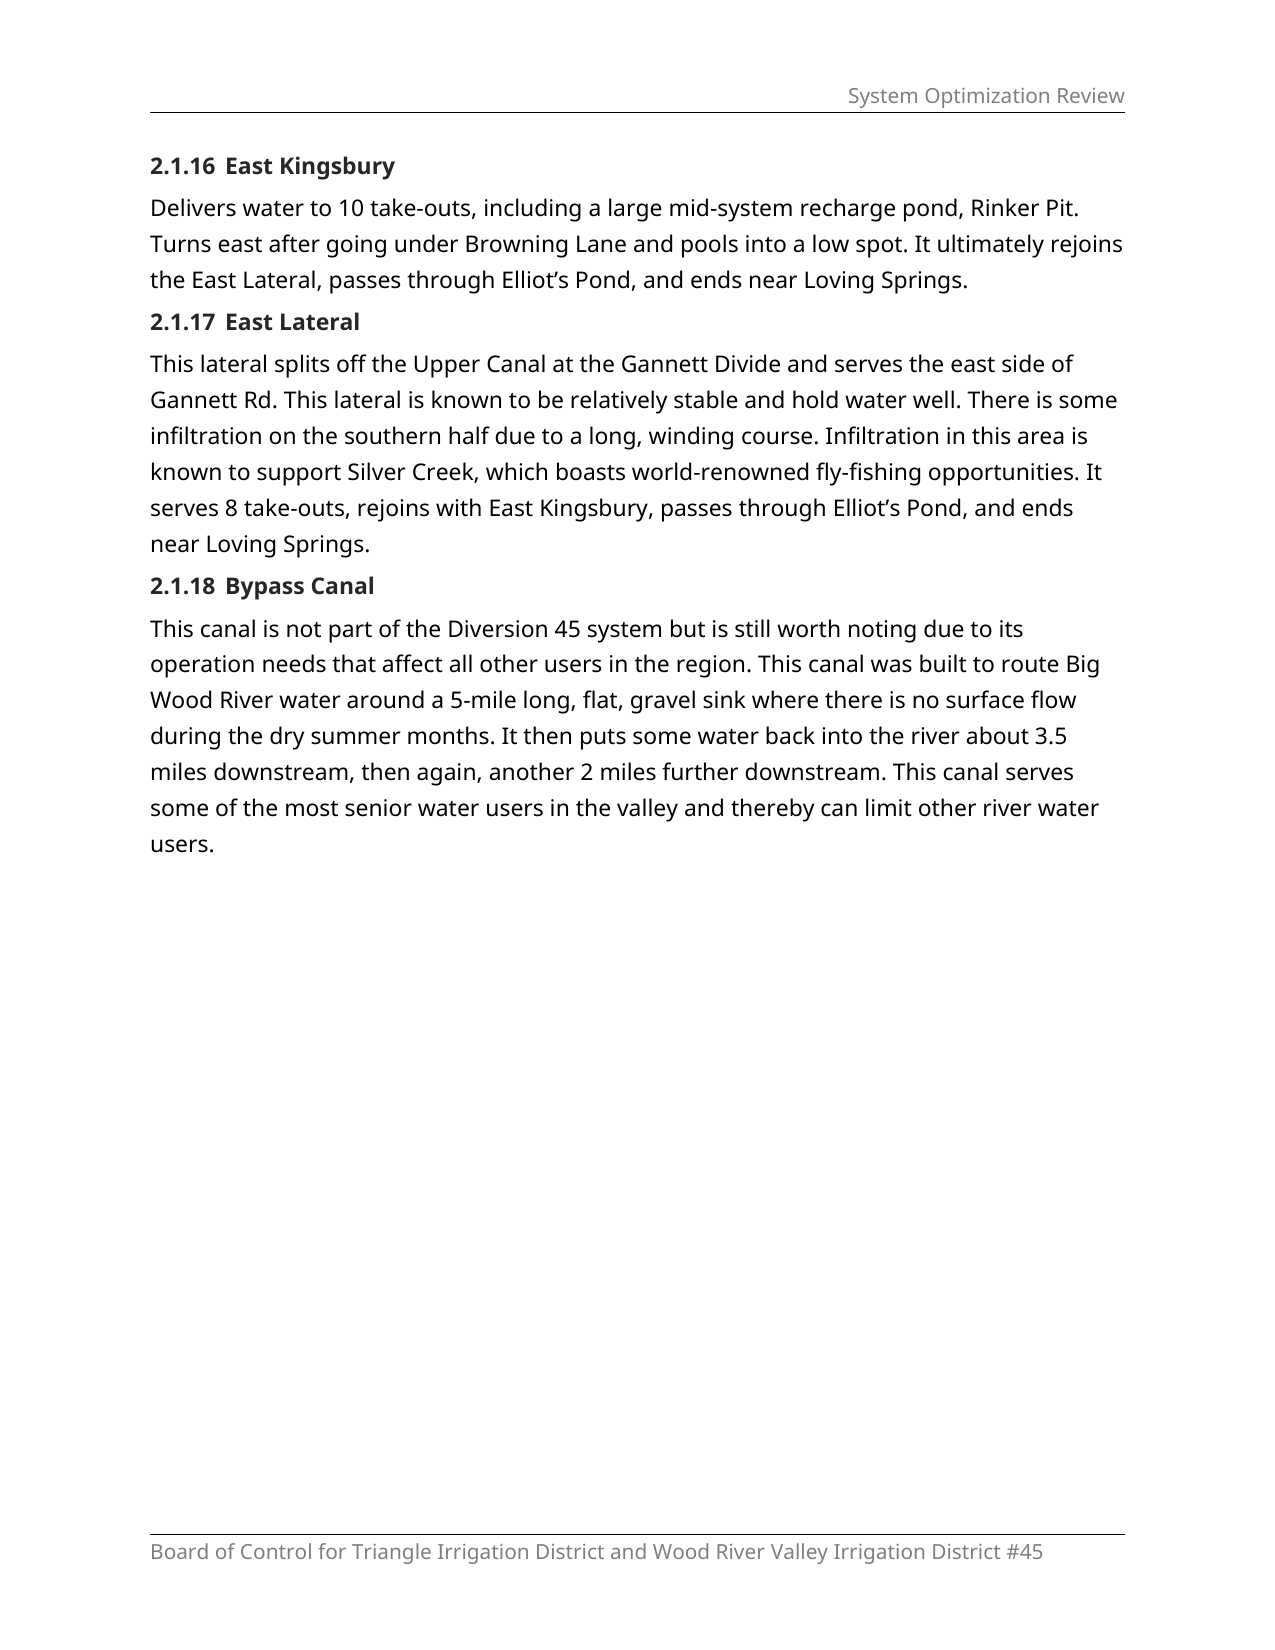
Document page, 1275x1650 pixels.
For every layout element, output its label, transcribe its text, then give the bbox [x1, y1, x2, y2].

text This lateral splits off the Upper Canal at the Gannett Divide and serves the east side of Gannett Rd. This lateral is known to be relatively stable and hold water well. There is some infiltration on the southern half due to a long, winding course. Infiltration in this area is known to support Silver Creek, which boasts world-renowned fly-fishing opportunities. It serves 8 take-outs, rejoins with East Kingsbury, passes through Elliot’s Pond, and ends near Loving Springs. [150, 348, 1125, 559]
text This canal is not part of the Diversion 45 system but is still worth noting due to its operation needs that affect all other users in the region. This canal was built to route Big Wood River water around a 5-mile long, flat, gravel sink where there is no surface flow during the dry summer months. It then puts some water back into the river about 3.5 miles downstream, then again, another 2 miles further downstream. This canal serves some of the most senior water users in the valley and thereby can limit other river water users. [150, 612, 1125, 859]
subtitle Bypass Canal [150, 570, 1125, 602]
subtitle East Lateral [150, 306, 1125, 337]
subtitle East Kingsbury [150, 150, 1125, 181]
text Delivers water to 10 take-outs, including a large mid-system recharge pond, Rinker Pit. Turns east after going under Browning Lane and pools into a low spot. It ultimately rejoins the East Lateral, passes through Elliot’s Pond, and ends near Loving Springs. [150, 192, 1125, 295]
